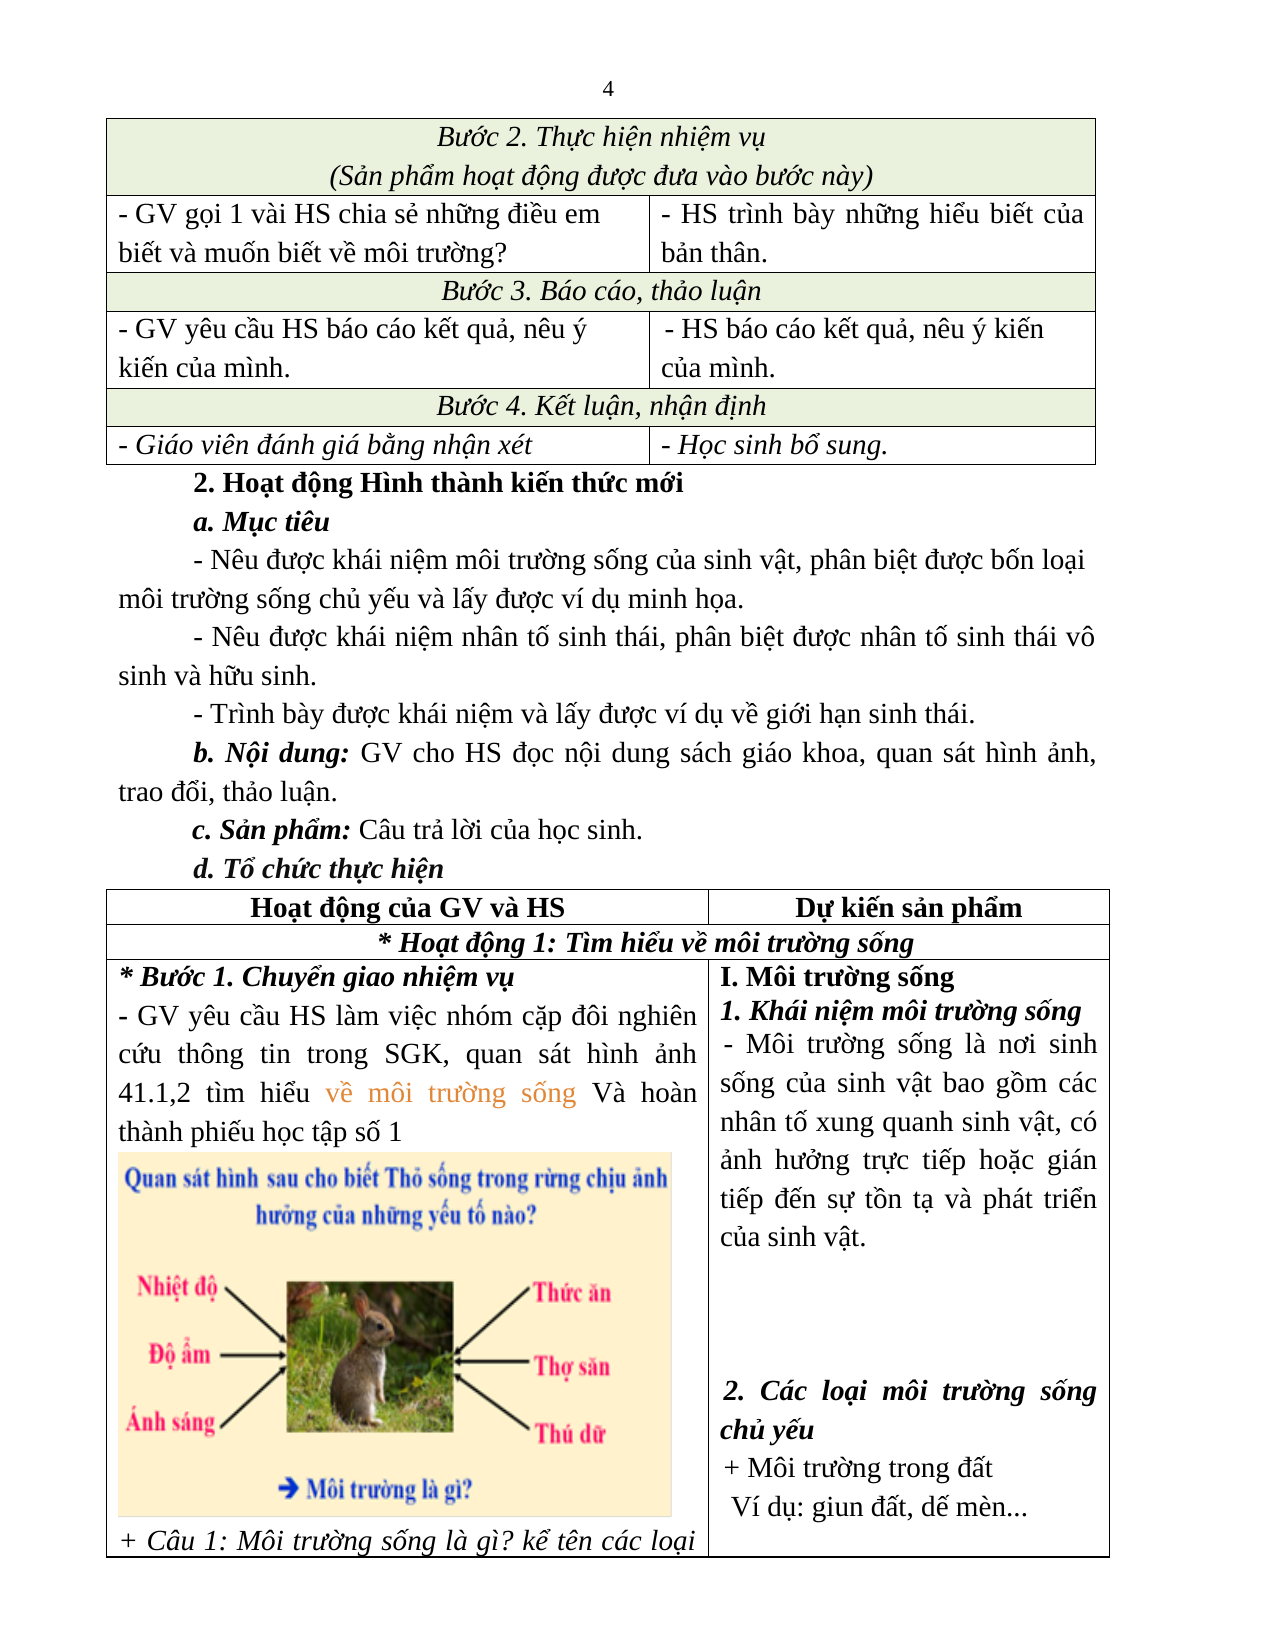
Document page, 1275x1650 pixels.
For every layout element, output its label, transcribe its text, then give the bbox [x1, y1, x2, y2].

picture [118, 1152, 673, 1519]
table_cell - GV gọi 1 vài HS chia sẻ những điều em biết và muốn biết về môi trường? [107, 196, 649, 272]
table_cell - HS trình bày những hiểu biết của bản thân. [650, 196, 1095, 272]
text c. Sản phẩm: Câu trả lời của học sinh. [118, 812, 1098, 846]
table_cell Bước 3. Báo cáo, thảo luận [107, 273, 1095, 311]
table_header Hoạt động của GV và HS [107, 890, 708, 924]
text d. Tổ chức thực hiện [118, 851, 1098, 884]
table_cell - Giáo viên đánh giá bằng nhận xét [107, 427, 649, 464]
table_cell Bước 4. Kết luận, nhận định [107, 389, 1095, 426]
table_header Dự kiến sản phẩm [709, 890, 1109, 924]
table_cell - GV yêu cầu HS báo cáo kết quả, nêu ý kiến của mình. [107, 312, 649, 387]
table_cell Bước 2. Thực hiện nhiệm vụ (Sản phẩm hoạt động được đưa vào bước này) [107, 119, 1095, 195]
table_cell - HS báo cáo kết quả, nêu ý kiến của mình. [650, 312, 1095, 387]
text - Trình bày được khái niệm và lấy được ví dụ về giới hạn sinh thái. [118, 697, 1098, 730]
table_cell - Học sinh bổ sung. [650, 427, 1095, 464]
text b. Nội dung: GV cho HS đọc nội dung sách giáo khoa, quan sát hình ảnh, trao đổi, thảo luận. [118, 735, 1098, 807]
table_cell * Hoạt động 1: Tìm hiểu về môi trường sống [107, 925, 1109, 958]
text - Nêu được khái niệm môi trường sống của sinh vật, phân biệt được bốn loại môi trường sống chủ yếu và lấy được ví dụ minh họa. [118, 542, 1098, 614]
text 2. Hoạt động Hình thành kiến thức mới [118, 465, 1098, 499]
text - Nêu được khái niệm nhân tố sinh thái, phân biệt được nhân tố sinh thái vô sinh và hữu sinh. [118, 619, 1098, 692]
text a. Mục tiêu [118, 504, 1098, 537]
